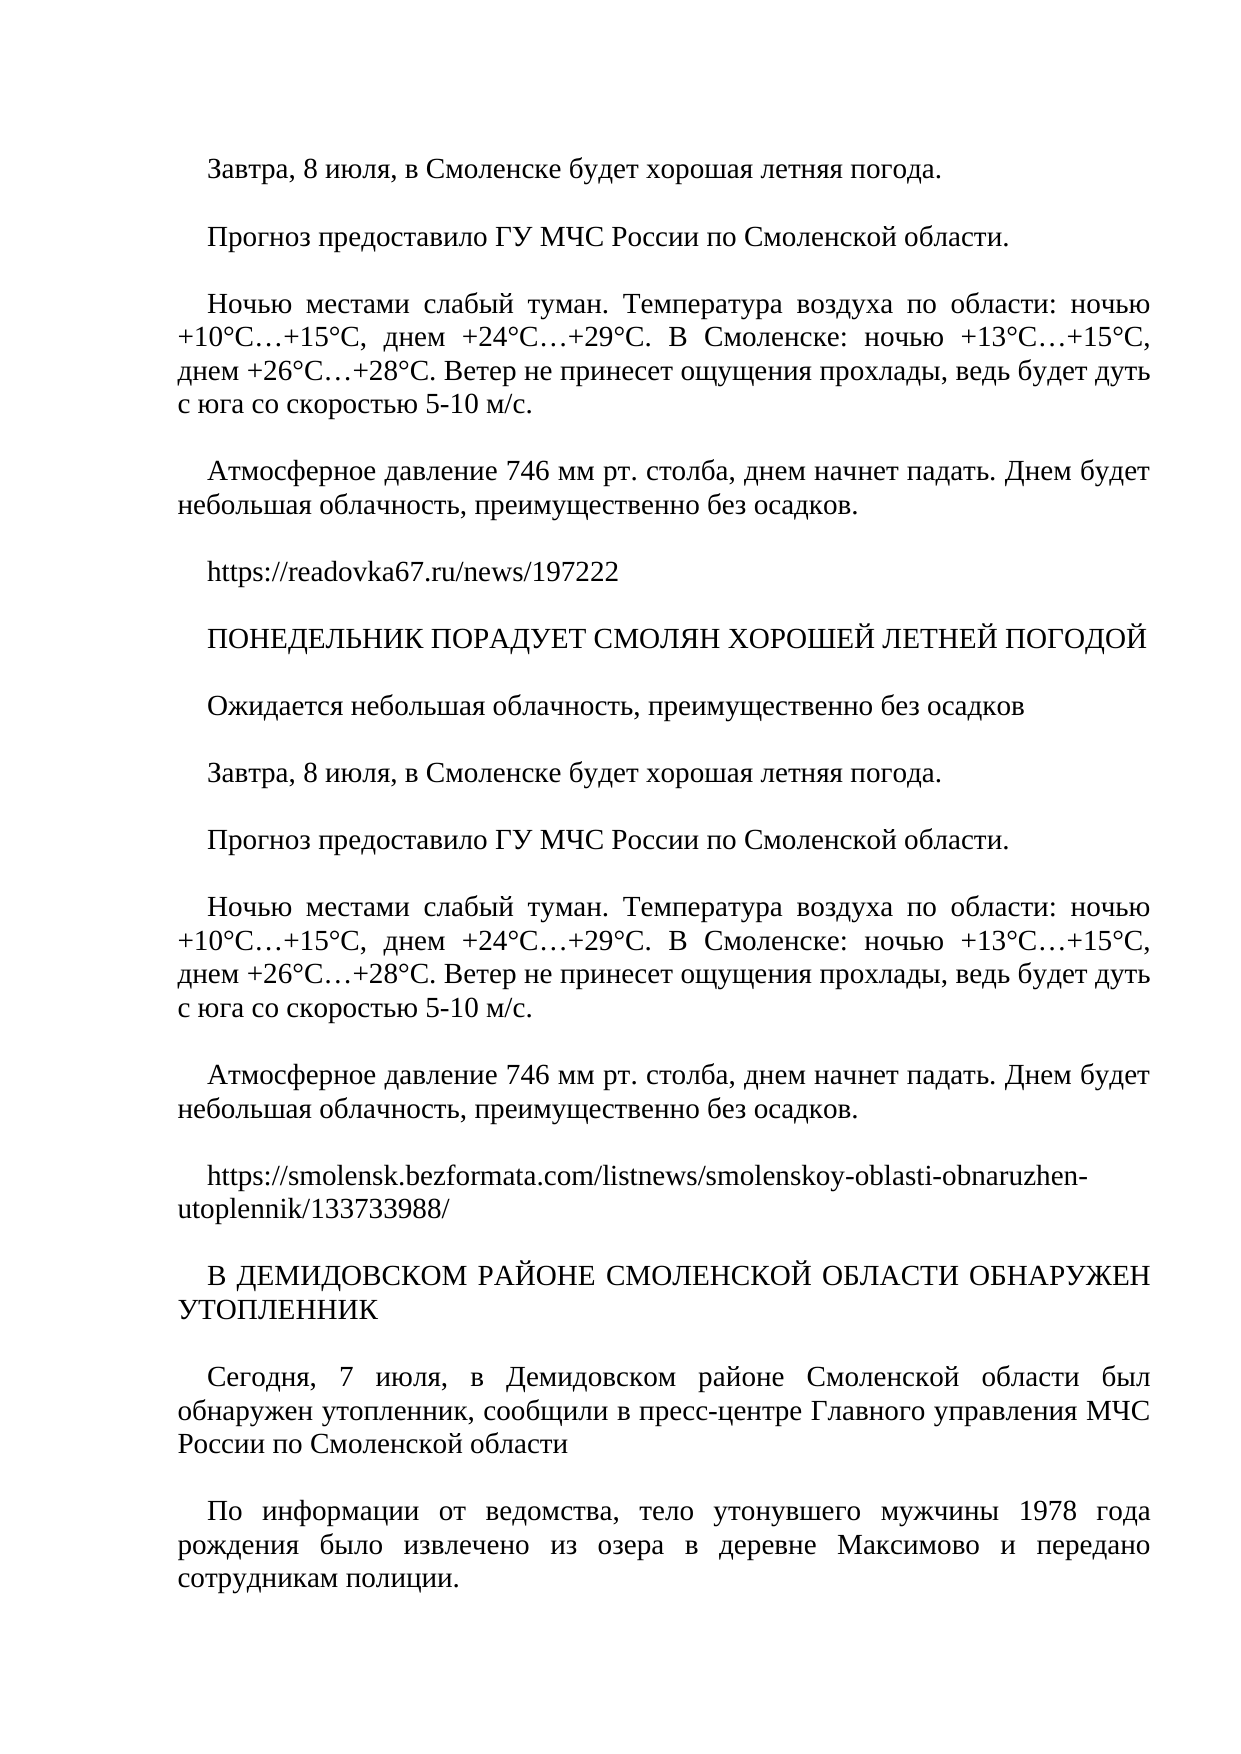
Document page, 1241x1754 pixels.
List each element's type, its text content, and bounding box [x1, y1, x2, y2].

text https://smolensk.bezformata.com/listnews/smolenskoy-oblasti-obnaruzhen-utoplennik/133733988/ [177, 1158, 1152, 1225]
text ПОНЕДЕЛЬНИК ПОРАДУЕТ СМОЛЯН ХОРОШЕЙ ЛЕТНЕЙ ПОГОДОЙ [177, 621, 1152, 655]
text Ночью местами слабый туман. Температура воздуха по области: ночью +10°C…+15°C, днем +24°C…+29°C. В Смоленске: ночью +13°C…+15°C, днем +26°C…+28°C. Ветер не принесет ощущения прохлады, ведь будет дуть с юга со скоростью 5-10 м/с. [177, 286, 1152, 420]
text Прогноз предоставило ГУ МЧС России по Смоленской области. [177, 219, 1152, 252]
text Прогноз предоставило ГУ МЧС России по Смоленской области. [177, 822, 1152, 856]
text По информации от ведомства, тело утонувшего мужчины 1978 года рождения было извлечено из озера в деревне Максимово и передано сотрудникам полиции. [177, 1493, 1152, 1594]
text Атмосферное давление 746 мм рт. столба, днем начнет падать. Днем будет небольшая облачность, преимущественно без осадков. [177, 1057, 1152, 1124]
text В ДЕМИДОВСКОМ РАЙОНЕ СМОЛЕНСКОЙ ОБЛАСТИ ОБНАРУЖЕН УТОПЛЕННИК [177, 1258, 1152, 1326]
text Завтра, 8 июля, в Смоленске будет хорошая летняя погода. [177, 755, 1152, 789]
text Завтра, 8 июля, в Смоленске будет хорошая летняя погода. [177, 152, 1152, 185]
text Ожидается небольшая облачность, преимущественно без осадков [177, 688, 1152, 722]
text Атмосферное давление 746 мм рт. столба, днем начнет падать. Днем будет небольшая облачность, преимущественно без осадков. [177, 453, 1152, 521]
text Сегодня, 7 июля, в Демидовском районе Смоленской области был обнаружен утопленник, сообщили в пресс-центре Главного управления МЧС России по Смоленской области [177, 1359, 1152, 1460]
text https://readovka67.ru/news/197222 [177, 554, 1152, 588]
text Ночью местами слабый туман. Температура воздуха по области: ночью +10°C…+15°C, днем +24°C…+29°C. В Смоленске: ночью +13°C…+15°C, днем +26°C…+28°C. Ветер не принесет ощущения прохлады, ведь будет дуть с юга со скоростью 5-10 м/с. [177, 889, 1152, 1024]
